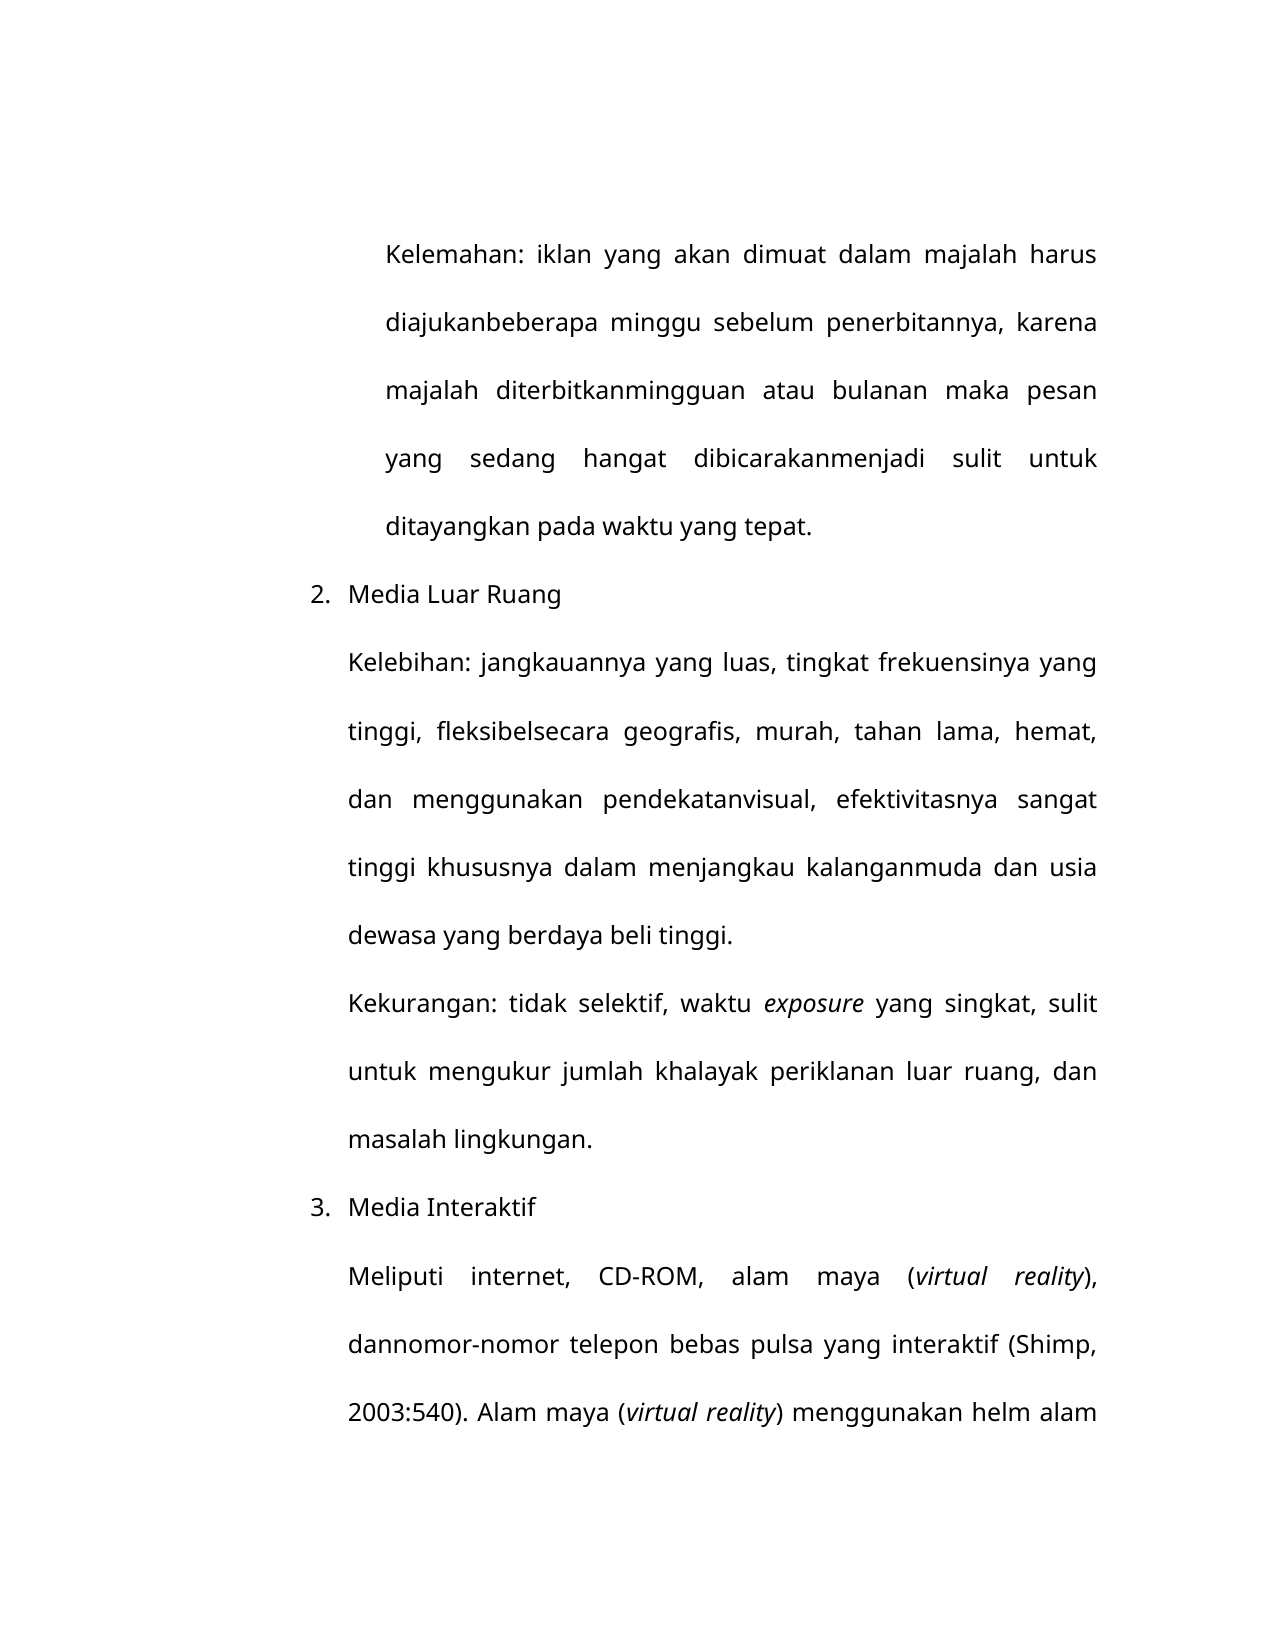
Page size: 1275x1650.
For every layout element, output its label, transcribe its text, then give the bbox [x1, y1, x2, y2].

list Media Interaktif [310, 1190, 1098, 1224]
list Media Luar Ruang [310, 577, 1098, 611]
list Kekurangan: tidak selektif, waktu exposure yang singkat, sulit untuk mengukur jumlah khalayak periklanan luar ruang, dan masalah lingkungan. [348, 986, 1098, 1156]
list Kelebihan: jangkauannya yang luas, tingkat frekuensinya yang tinggi, fleksibelsecara geografis, murah, tahan lama, hemat, dan menggunakan pendekatanvisual, efektivitasnya sangat tinggi khususnya dalam menjangkau kalanganmuda dan usia dewasa yang berdaya beli tinggi. [348, 645, 1098, 952]
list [348, 1258, 1098, 1428]
list Kelemahan: iklan yang akan dimuat dalam majalah harus diajukanbeberapa minggu sebelum penerbitannya, karena majalah diterbitkanmingguan atau bulanan maka pesan yang sedang hangat dibicarakanmenjadi sulit untuk ditayangkan pada waktu yang tepat. [385, 236, 1098, 543]
